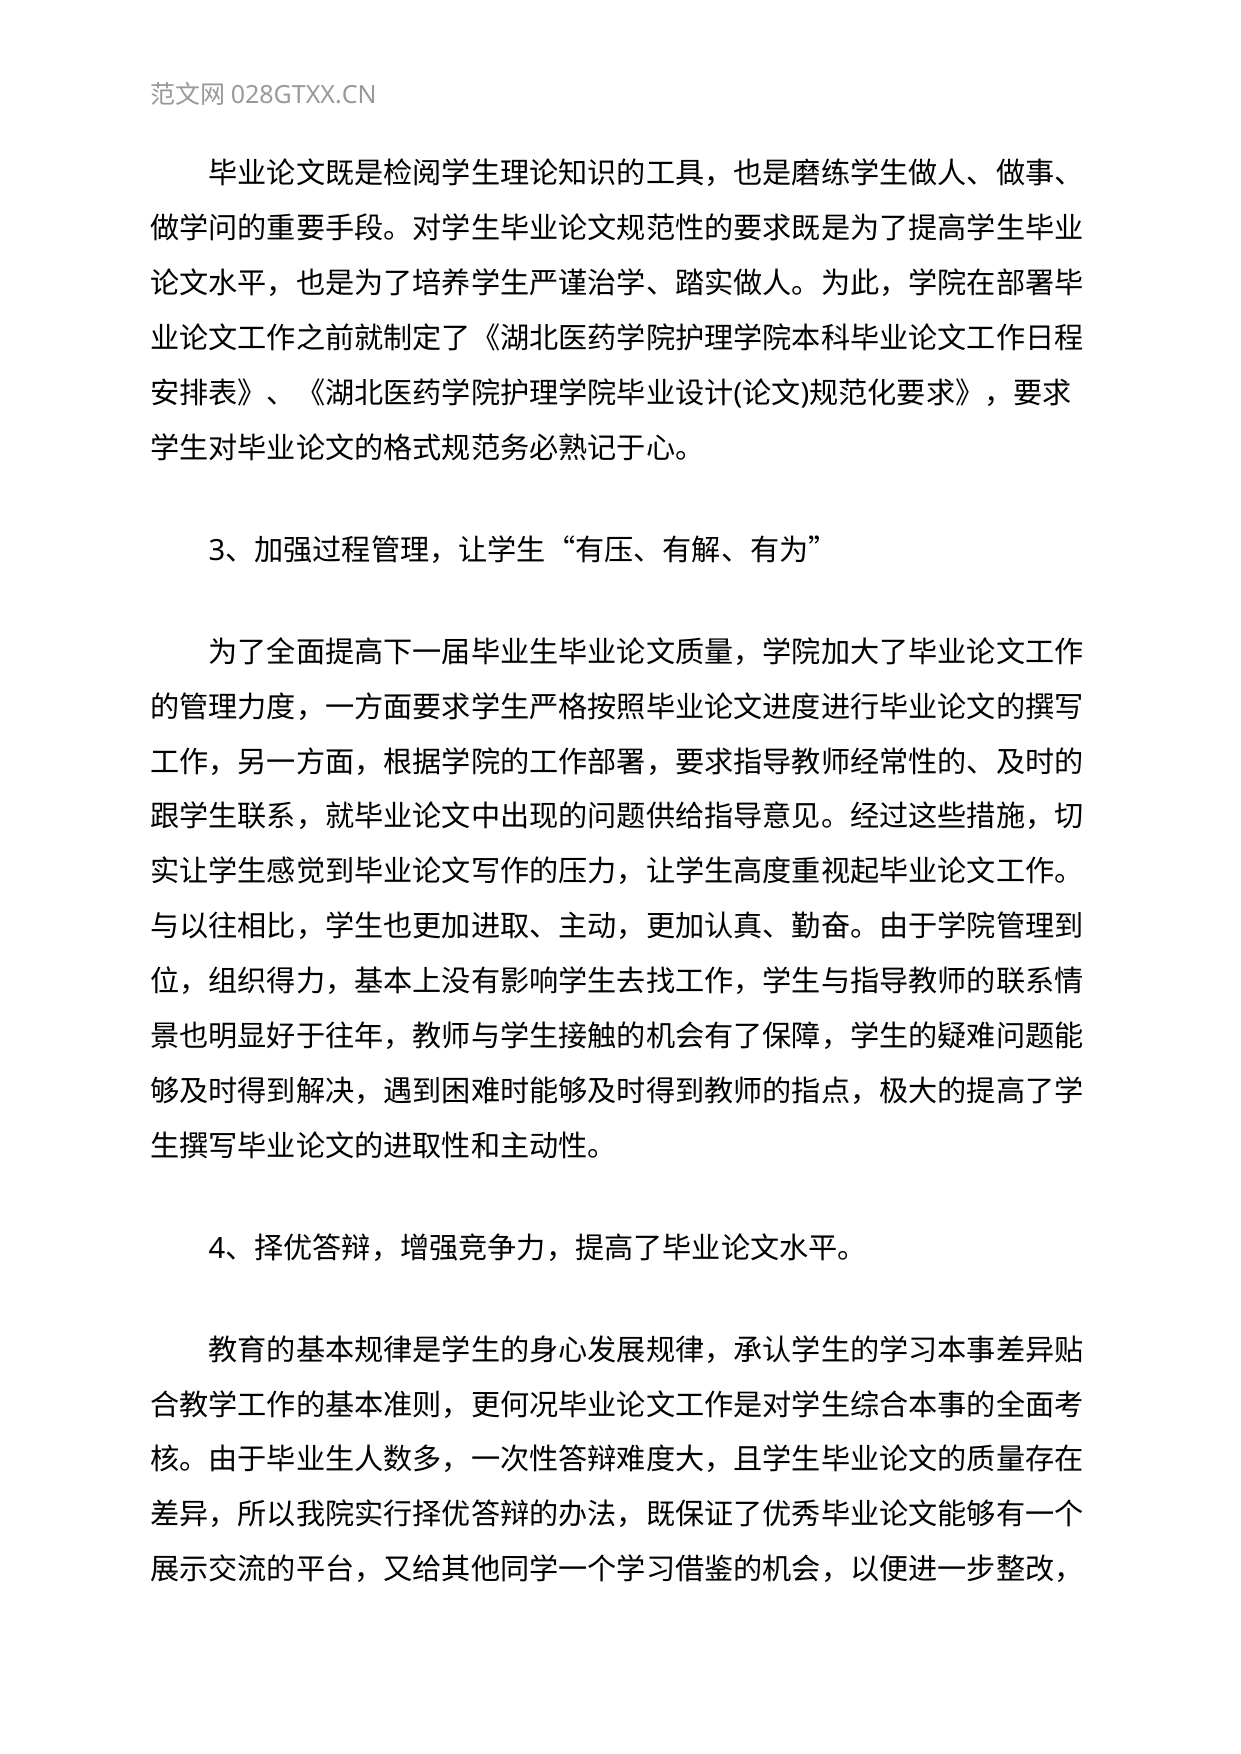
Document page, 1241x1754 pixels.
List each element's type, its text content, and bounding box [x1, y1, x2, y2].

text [150, 1326, 1090, 1588]
text 为了全面提高下一届毕业生毕业论文质量，学院加大了毕业论文工作的管理力度，一方面要求学生严格按照毕业论文进度进行毕业论文的撰写工作，另一方面，根据学院的工作部署，要求指导教师经常性的、及时的跟学生联系，就毕业论文中出现的问题供给指导意见。经过这些措施，切实让学生感觉到毕业论文写作的压力，让学生高度重视起毕业论文工作。与以往相比，学生也更加进取、主动，更加认真、勤奋。由于学院管理到位，组织得力，基本上没有影响学生去找工作，学生与指导教师的联系情景也明显好于往年，教师与学生接触的机会有了保障，学生的疑难问题能够及时得到解决，遇到困难时能够及时得到教师的指点，极大的提高了学生撰写毕业论文的进取性和主动性。 [150, 628, 1090, 1165]
text 毕业论文既是检阅学生理论知识的工具，也是磨练学生做人、做事、做学问的重要手段。对学生毕业论文规范性的要求既是为了提高学生毕业论文水平，也是为了培养学生严谨治学、踏实做人。为此，学院在部署毕业论文工作之前就制定了《湖北医药学院护理学院本科毕业论文工作日程安排表》、《湖北医药学院护理学院毕业设计(论文)规范化要求》，要求学生对毕业论文的格式规范务必熟记于心。 [150, 150, 1090, 467]
text 3、加强过程管理，让学生“有压、有解、有为” [150, 526, 1090, 569]
text 4、择优答辩，增强竞争力，提高了毕业论文水平。 [150, 1224, 1090, 1267]
